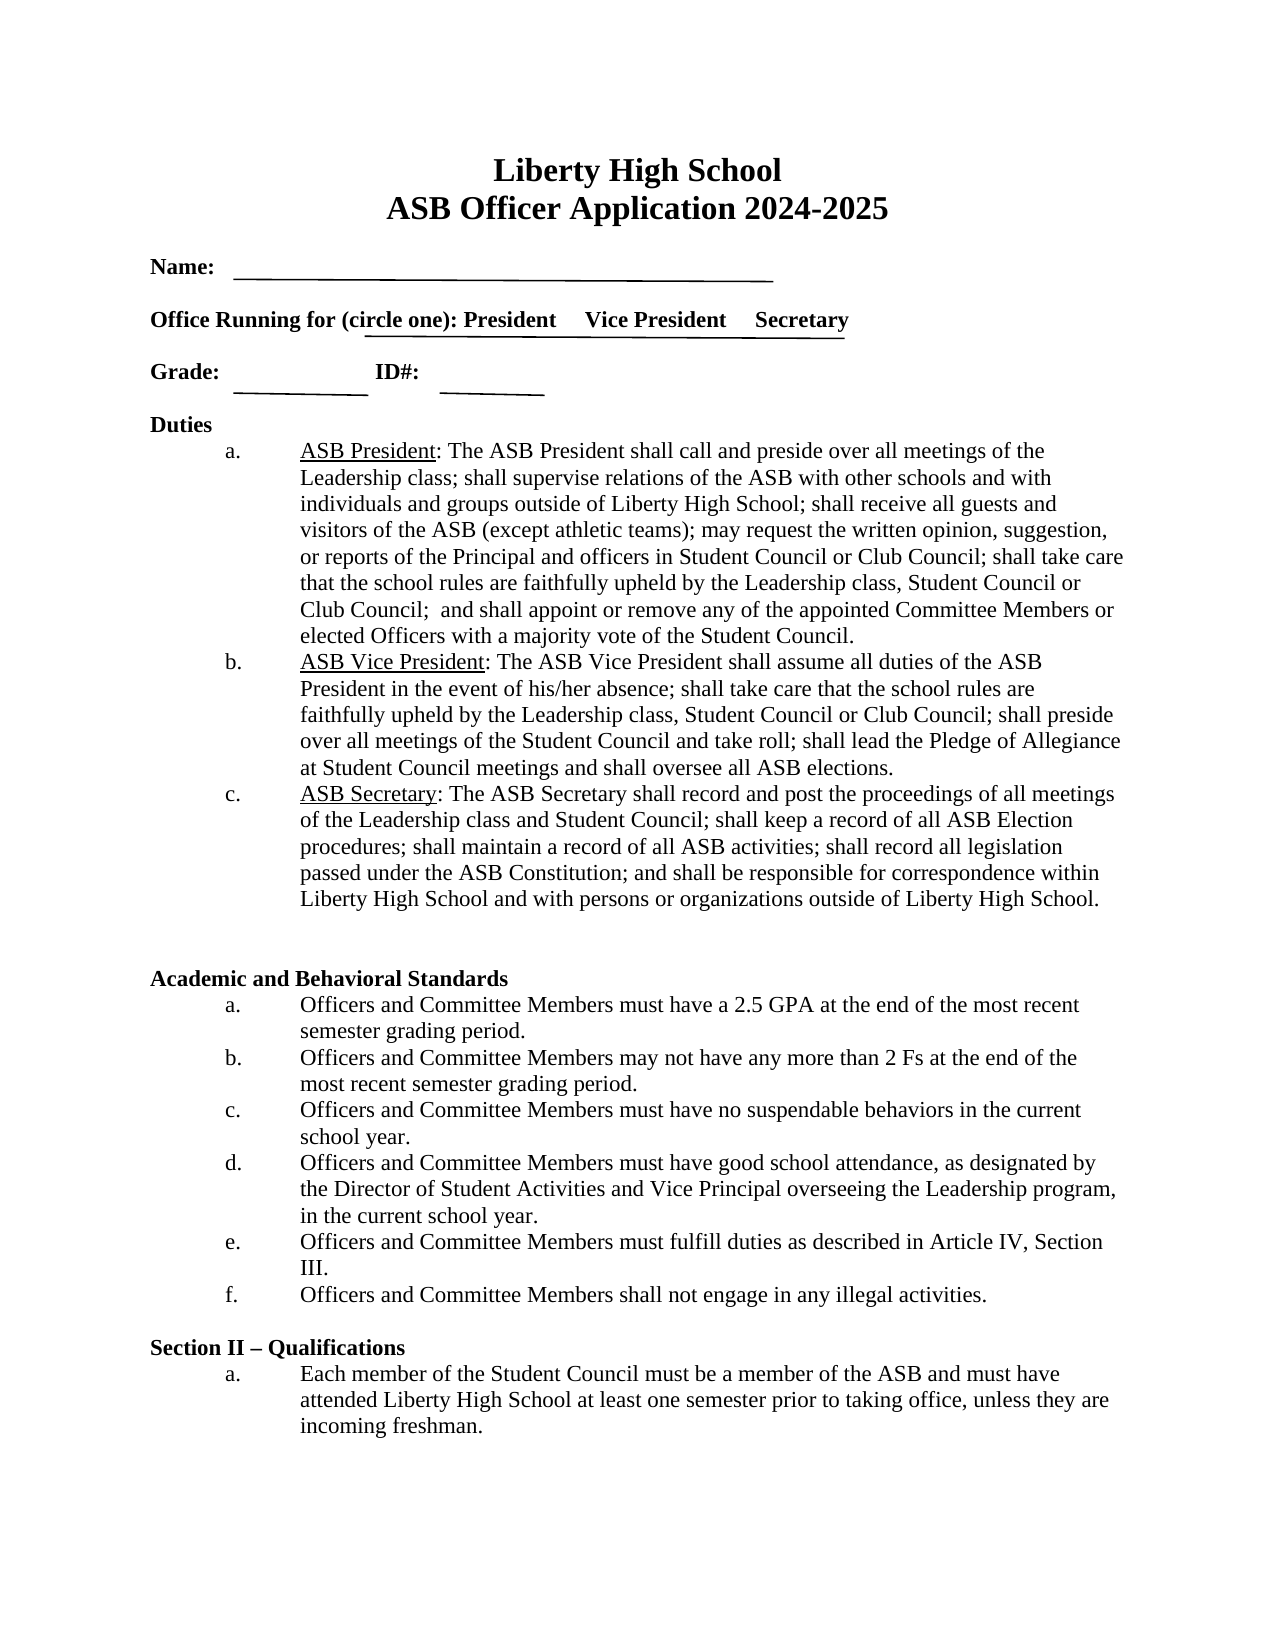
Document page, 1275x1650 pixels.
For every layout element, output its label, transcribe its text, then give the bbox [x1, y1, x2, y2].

text c. ASB Secretary: The ASB Secretary shall record and post the proceedings of all meetings of the Leadership class and Student Council; shall keep a record of all ASB Election procedures; shall maintain a record of all ASB activities; shall record all legislation passed under the ASB Constitution; and shall be responsible for correspondence within Liberty High School and with persons or organizations outside of Liberty High School. [225, 780, 1125, 938]
text a. Each member of the Student Council must be a member of the ASB and must have attended Liberty High School at least one semester prior to taking office, unless they are incoming freshman. [225, 1360, 1125, 1439]
text Section II – Qualifications [150, 1333, 1125, 1360]
text a. Officers and Committee Members must have a 2.5 GPA at the end of the most recent semester grading period. [225, 991, 1125, 1044]
text Name: [150, 253, 1125, 279]
text d. Officers and Committee Members must have good school attendance, as designated by the Director of Student Activities and Vice Principal overseeing the Leadership program, in the current school year. [225, 1149, 1125, 1228]
text b. Officers and Committee Members may not have any more than 2 Fs at the end of the most recent semester grading period. [225, 1044, 1125, 1096]
text Duties [150, 411, 1125, 437]
text Office Running for (circle one): President Vice President Secretary [150, 306, 1125, 332]
text a. ASB President: The ASB President shall call and preside over all meetings of the Leadership class; shall supervise relations of the ASB with other schools and with individuals and groups outside of Liberty High School; shall receive all guests and visitors of the ASB (except athletic teams); may request the written opinion, suggestion, or reports of the Principal and officers in Student Council or Club Council; shall take care that the school rules are faithfully upheld by the Leadership class, Student Council or Club Council; and shall appoint or remove any of the appointed Committee Members or elected Officers with a majority vote of the Student Council. [225, 437, 1125, 648]
subtitle ASB Officer Application 2024-2025 [150, 188, 1125, 227]
text Grade: ID#: [150, 358, 1125, 385]
text c. Officers and Committee Members must have no suspendable behaviors in the current school year. [225, 1096, 1125, 1149]
text Liberty High School [150, 150, 1125, 188]
text e. Officers and Committee Members must fulfill duties as described in Article IV, Section III. [225, 1228, 1125, 1281]
text b. ASB Vice President: The ASB Vice President shall assume all duties of the ASB President in the event of his/her absence; shall take care that the school rules are faithfully upheld by the Leadership class, Student Council or Club Council; shall preside over all meetings of the Student Council and take roll; shall lead the Pledge of Allegiance at Student Council meetings and shall oversee all ASB elections. [225, 648, 1125, 780]
text Academic and Behavioral Standards [150, 964, 1125, 991]
text f. Officers and Committee Members shall not engage in any illegal activities. [225, 1281, 1125, 1307]
